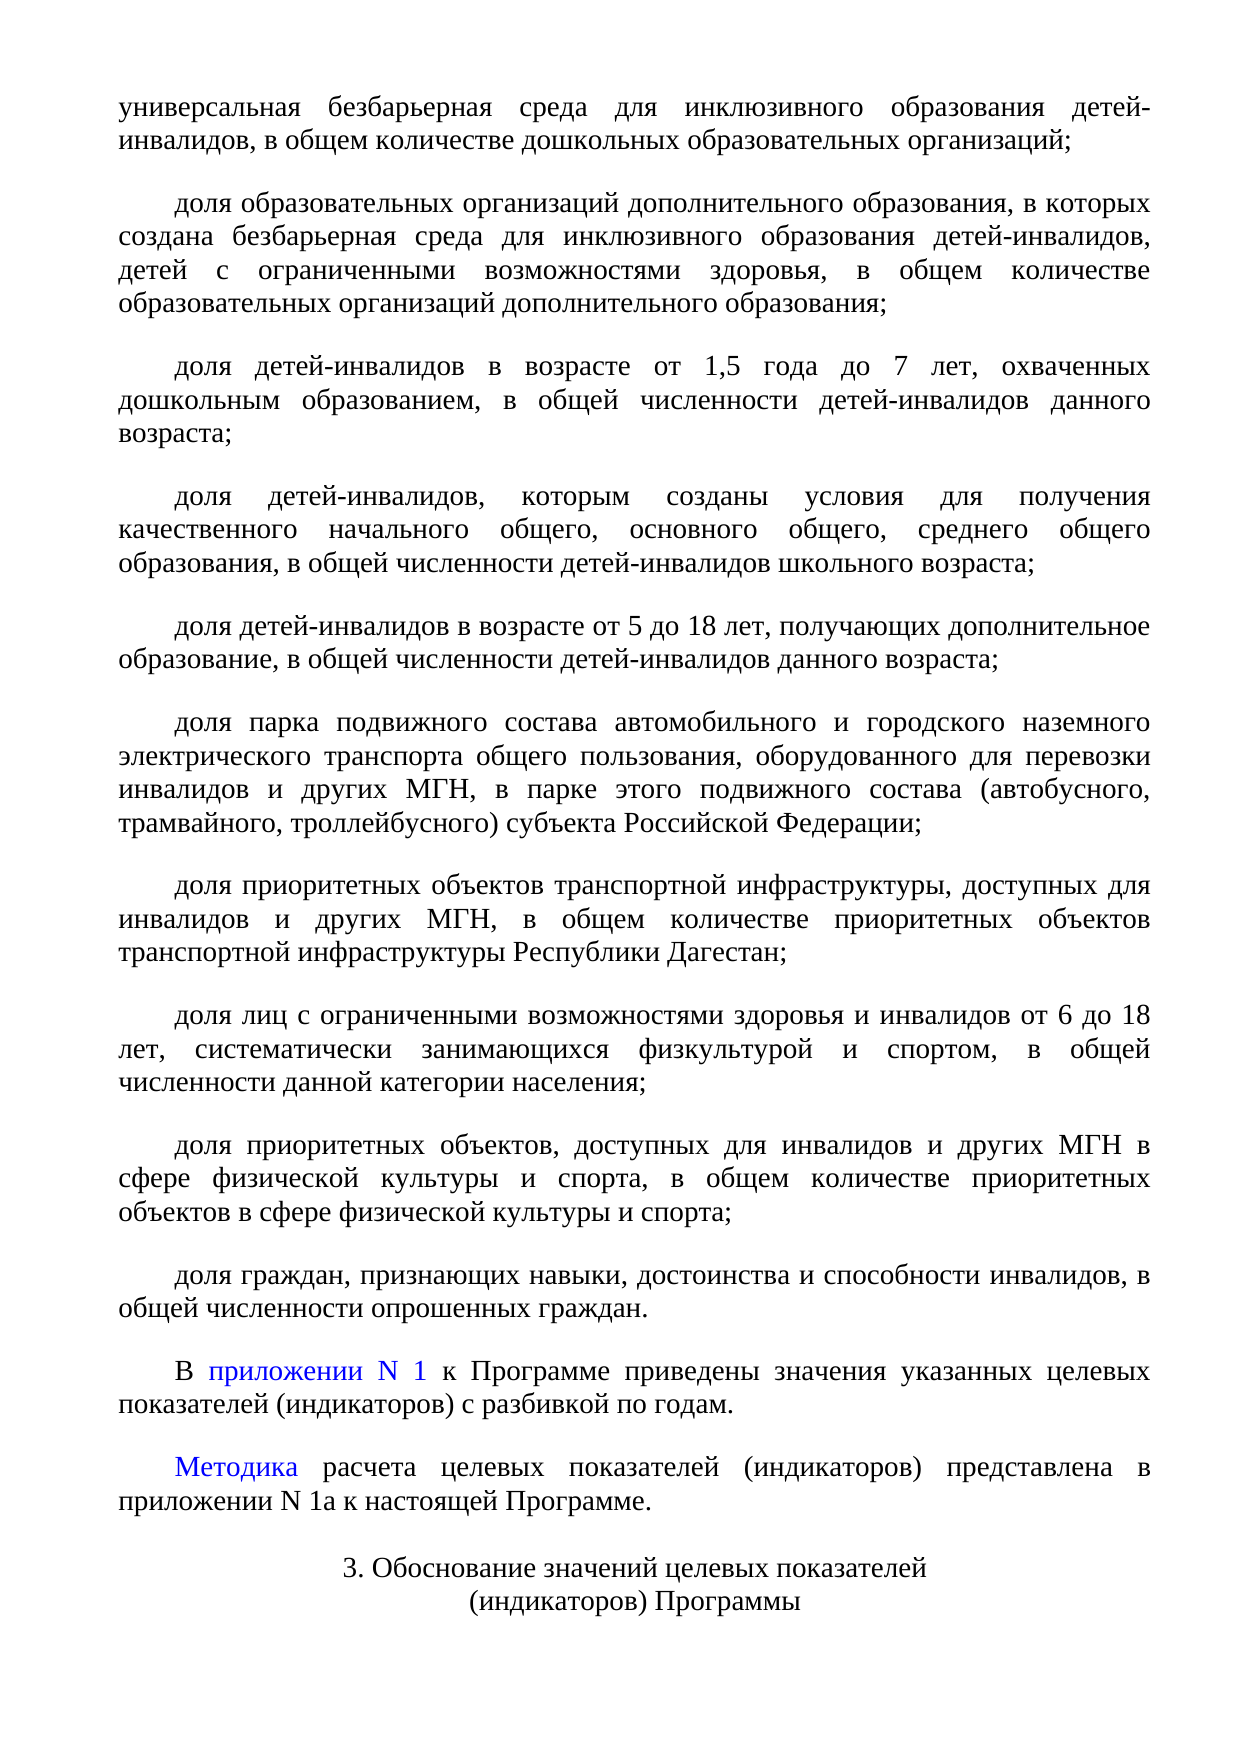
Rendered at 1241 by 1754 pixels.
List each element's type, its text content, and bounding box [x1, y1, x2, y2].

text доля детей-инвалидов в возрасте от 5 до 18 лет, получающих дополнительное образование, в общей численности детей-инвалидов данного возраста; [118, 608, 1152, 675]
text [118, 89, 1152, 156]
text доля детей-инвалидов в возрасте от 1,5 года до 7 лет, охваченных дошкольным образованием, в общей численности детей-инвалидов данного возраста; [118, 348, 1152, 449]
text 3. Обоснование значений целевых показателей [118, 1550, 1152, 1583]
text доля парка подвижного состава автомобильного и городского наземного электрического транспорта общего пользования, оборудованного для перевозки инвалидов и других МГН, в парке этого подвижного состава (автобусного, трамвайного, троллейбусного) субъекта Российской Федерации; [118, 704, 1152, 838]
text (индикаторов) Программы [118, 1583, 1152, 1617]
text доля лиц с ограниченными возможностями здоровья и инвалидов от 6 до 18 лет, систематически занимающихся физкультурой и спортом, в общей численности данной категории населения; [118, 997, 1152, 1098]
text Методика расчета целевых показателей (индикаторов) представлена в приложении N 1а к настоящей Программе. [118, 1449, 1152, 1516]
text доля граждан, признающих навыки, достоинства и способности инвалидов, в общей численности опрошенных граждан. [118, 1257, 1152, 1324]
text доля детей-инвалидов, которым созданы условия для получения качественного начального общего, основного общего, среднего общего образования, в общей численности детей-инвалидов школьного возраста; [118, 478, 1152, 579]
text доля приоритетных объектов, доступных для инвалидов и других МГН в сфере физической культуры и спорта, в общем количестве приоритетных объектов в сфере физической культуры и спорта; [118, 1127, 1152, 1228]
text доля приоритетных объектов транспортной инфраструктуры, доступных для инвалидов и других МГН, в общем количестве приоритетных объектов транспортной инфраструктуры Республики Дагестан; [118, 867, 1152, 968]
text В приложении N 1 к Программе приведены значения указанных целевых показателей (индикаторов) с разбивкой по годам. [118, 1353, 1152, 1420]
text доля образовательных организаций дополнительного образования, в которых создана безбарьерная среда для инклюзивного образования детей-инвалидов, детей с ограниченными возможностями здоровья, в общем количестве образовательных организаций дополнительного образования; [118, 185, 1152, 319]
